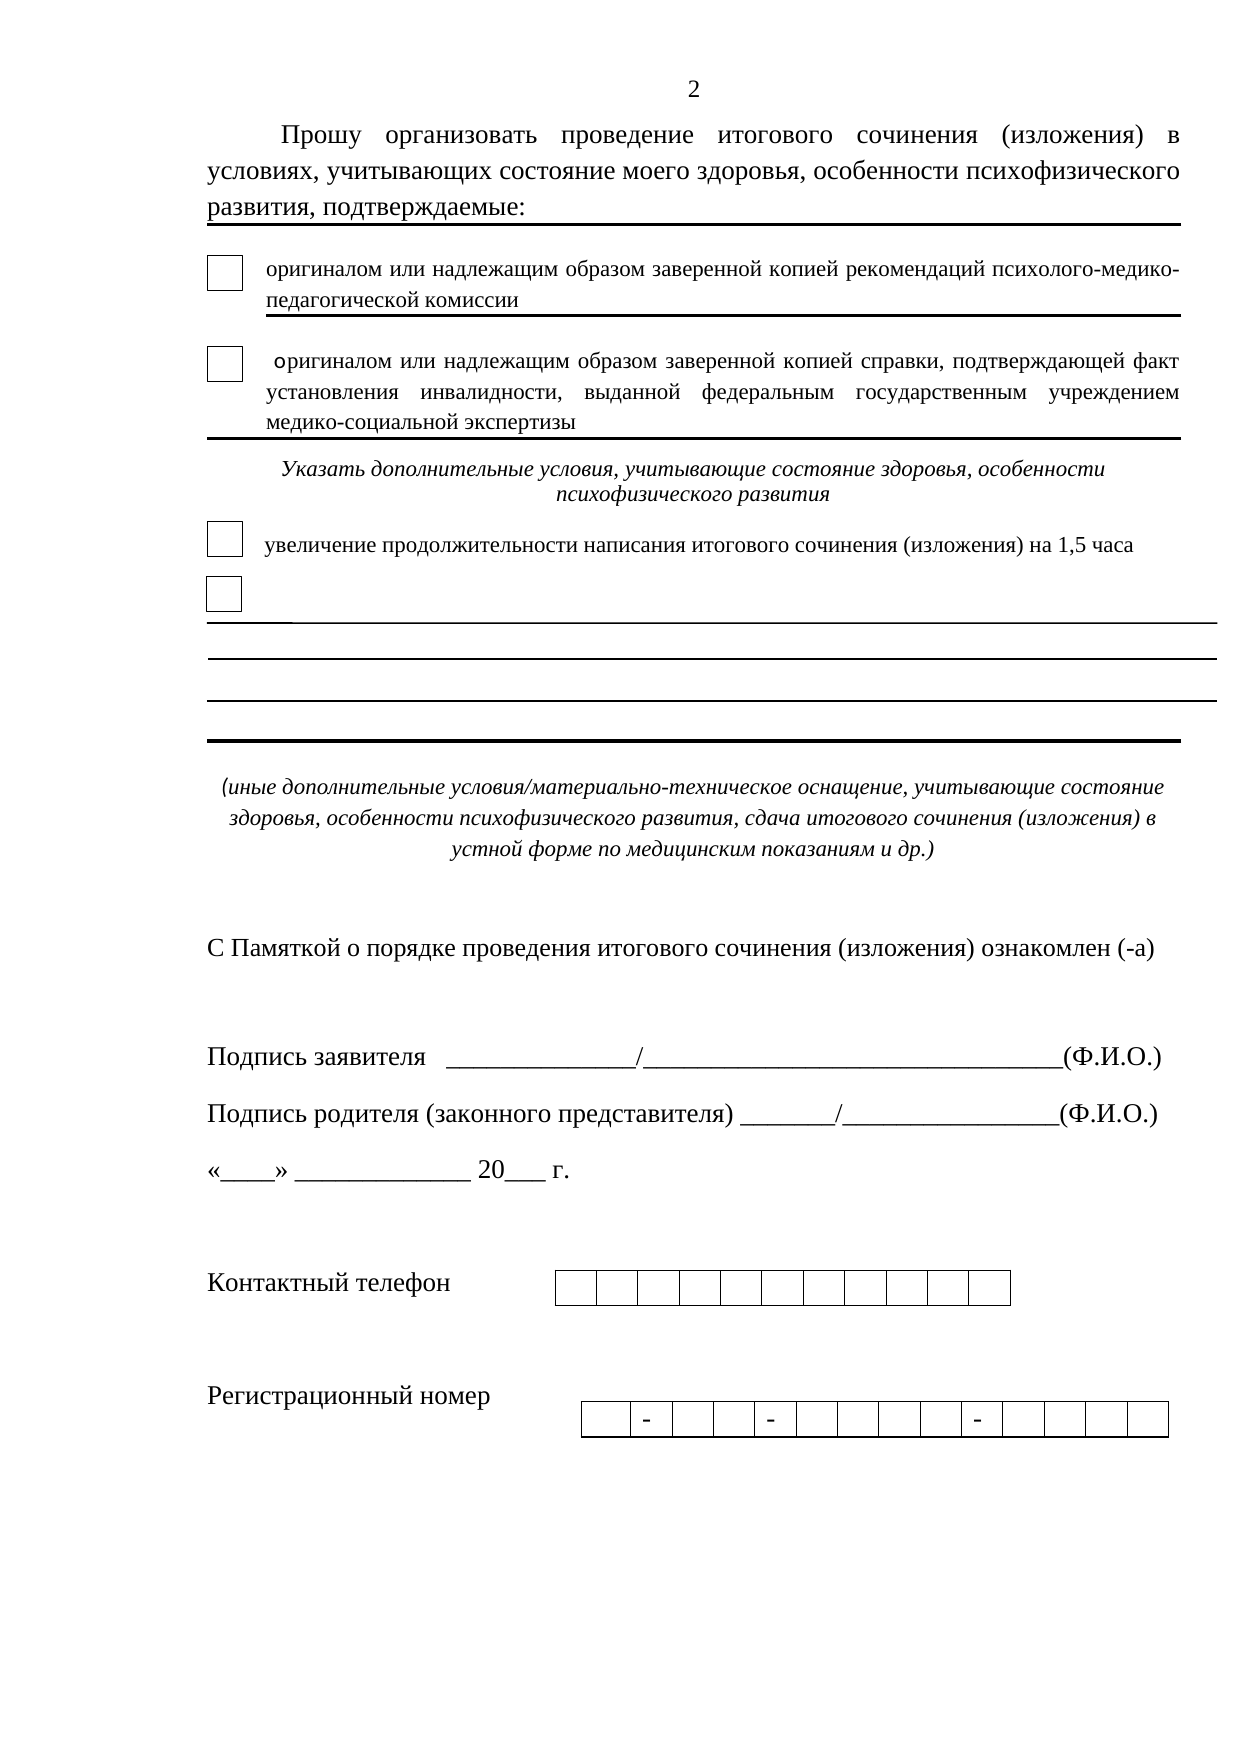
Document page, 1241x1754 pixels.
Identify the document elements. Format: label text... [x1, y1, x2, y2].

text C Памяткой о порядке проведения итогового сочинения (изложения) ознакомлен (-а) [207, 932, 1181, 962]
text увеличение продолжительности написания итогового сочинения (изложения) на 1,5 часа [207, 531, 1181, 557]
text Подпись заявителя ______________/_______________________________(Ф.И.О.) [207, 1040, 1181, 1071]
table_header [1086, 1402, 1127, 1436]
text Регистрационный номер [207, 1379, 1181, 1410]
table_header [887, 1271, 927, 1305]
table_header [879, 1402, 920, 1436]
table_header - [962, 1402, 1002, 1436]
table_header [762, 1271, 803, 1305]
text Указать дополнительные условия, учитывающие состояние здоровья, особенности психофизического развития [207, 456, 1181, 506]
table_header [804, 1271, 844, 1305]
table_header [673, 1402, 713, 1436]
text Контактный телефон [207, 1266, 1181, 1298]
table_header [797, 1402, 837, 1436]
table_header [638, 1271, 679, 1305]
table_header [714, 1402, 754, 1436]
text (иные дополнительные условия/материально-техническое оснащение, учитывающие состояние здоровья, особенности психофизического развития, сдача итогового сочинения (изложения) в устной форме по медицинским показаниям и др.) [207, 772, 1181, 861]
table_header [969, 1271, 1010, 1305]
table_header [928, 1271, 968, 1305]
table_header [921, 1402, 961, 1436]
table_header [556, 1271, 596, 1305]
table_header [582, 1402, 630, 1436]
table_header [845, 1271, 886, 1305]
text «____» _____________ 20___ г. [207, 1153, 1181, 1184]
table_header - [755, 1402, 796, 1436]
text оригиналом или надлежащим образом заверенной копией рекомендаций психолого-медико-педагогической комиссии [266, 256, 1181, 314]
table_header [1045, 1402, 1085, 1436]
table_header - [631, 1402, 672, 1436]
text Прошу организовать проведение итогового сочинения (изложения) в условиях, учитывающих состояние моего здоровья, особенности психофизического развития, подтверждаемые: [207, 118, 1181, 223]
table_header [721, 1271, 761, 1305]
table_header [680, 1271, 720, 1305]
table_header [838, 1402, 878, 1436]
text Подпись родителя (законного представителя) _______/________________(Ф.И.О.) [207, 1097, 1181, 1128]
table_header [597, 1271, 637, 1305]
table_header [1003, 1402, 1044, 1436]
text оригиналом или надлежащим образом заверенной копией справки, подтверждающей факт установления инвалидности, выданной федеральным государственным учреждением медико-социальной экспертизы [207, 346, 1181, 437]
table_header [1128, 1402, 1168, 1436]
